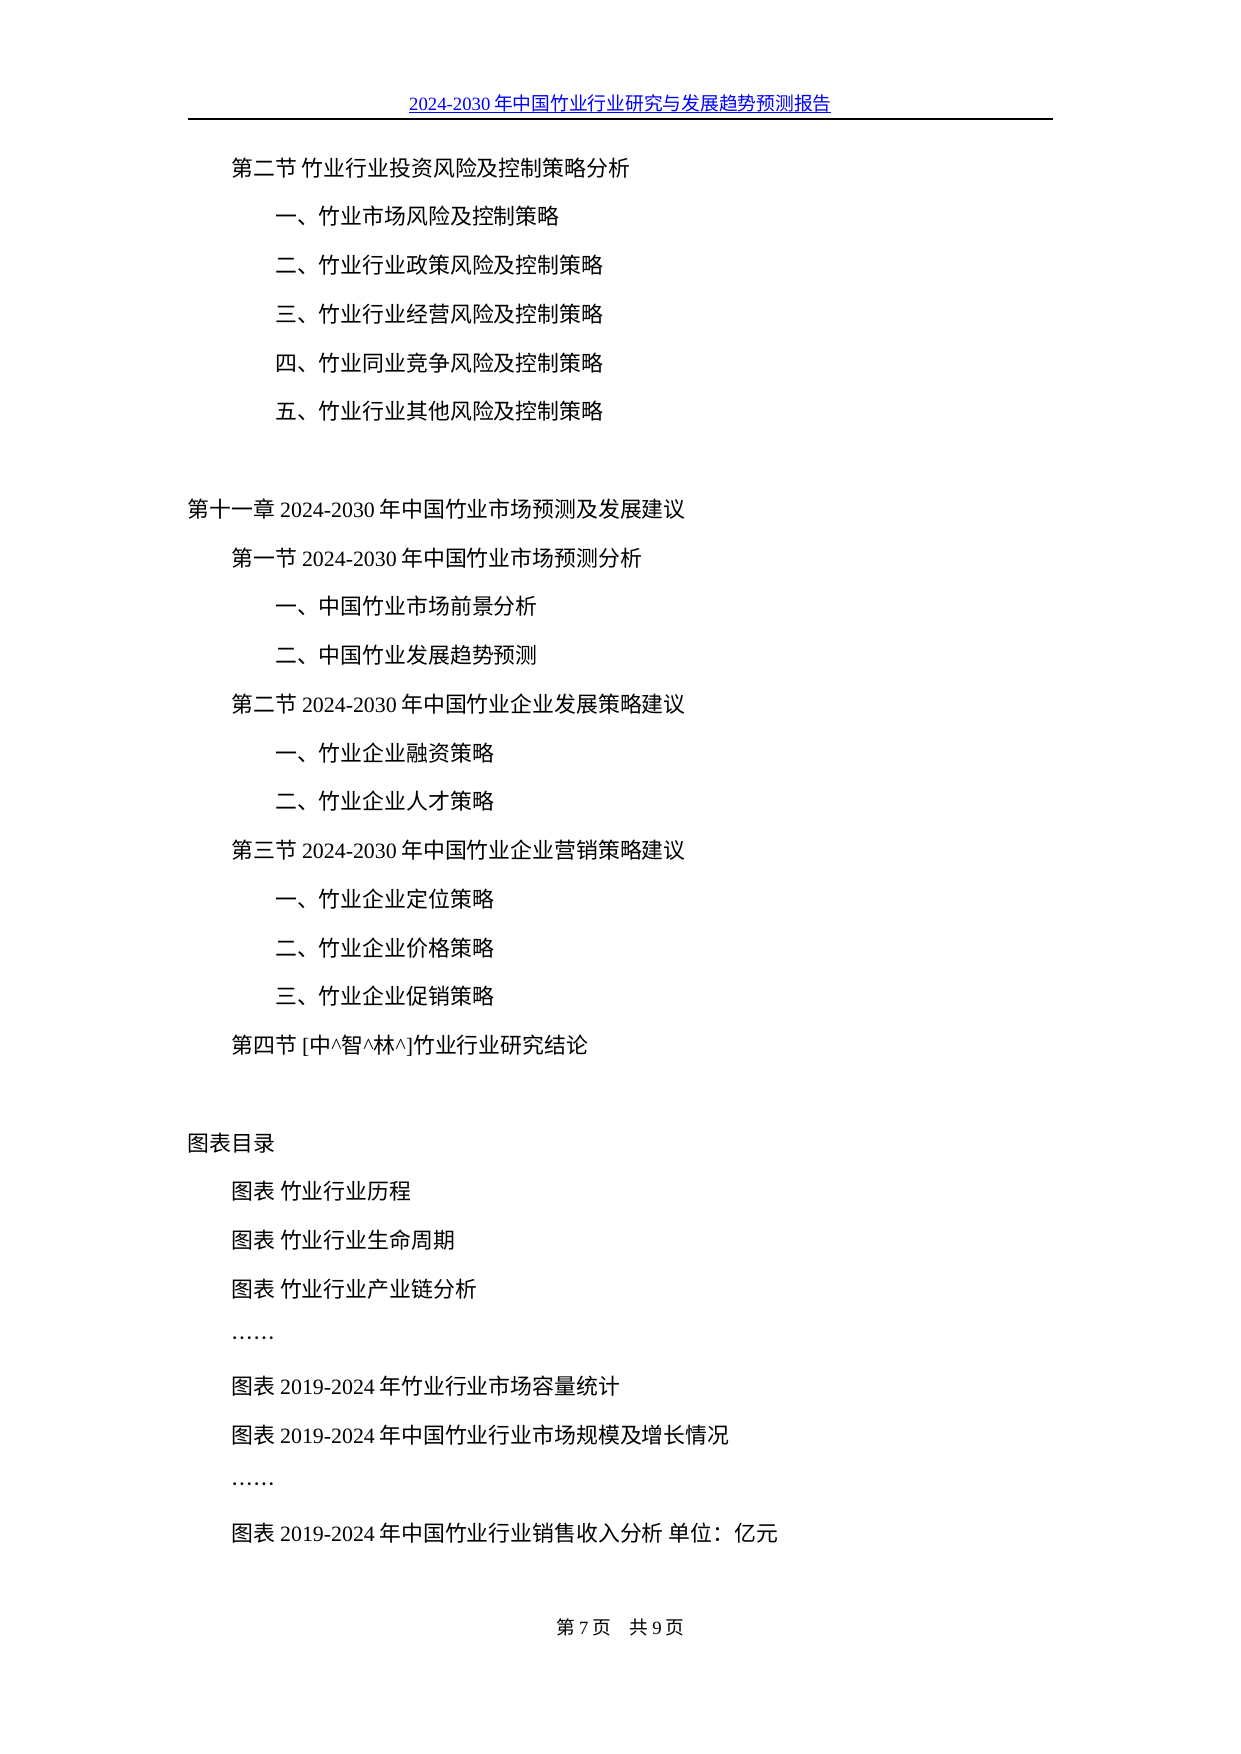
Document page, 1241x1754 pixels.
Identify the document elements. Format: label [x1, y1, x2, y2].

text [187, 150, 1053, 1548]
